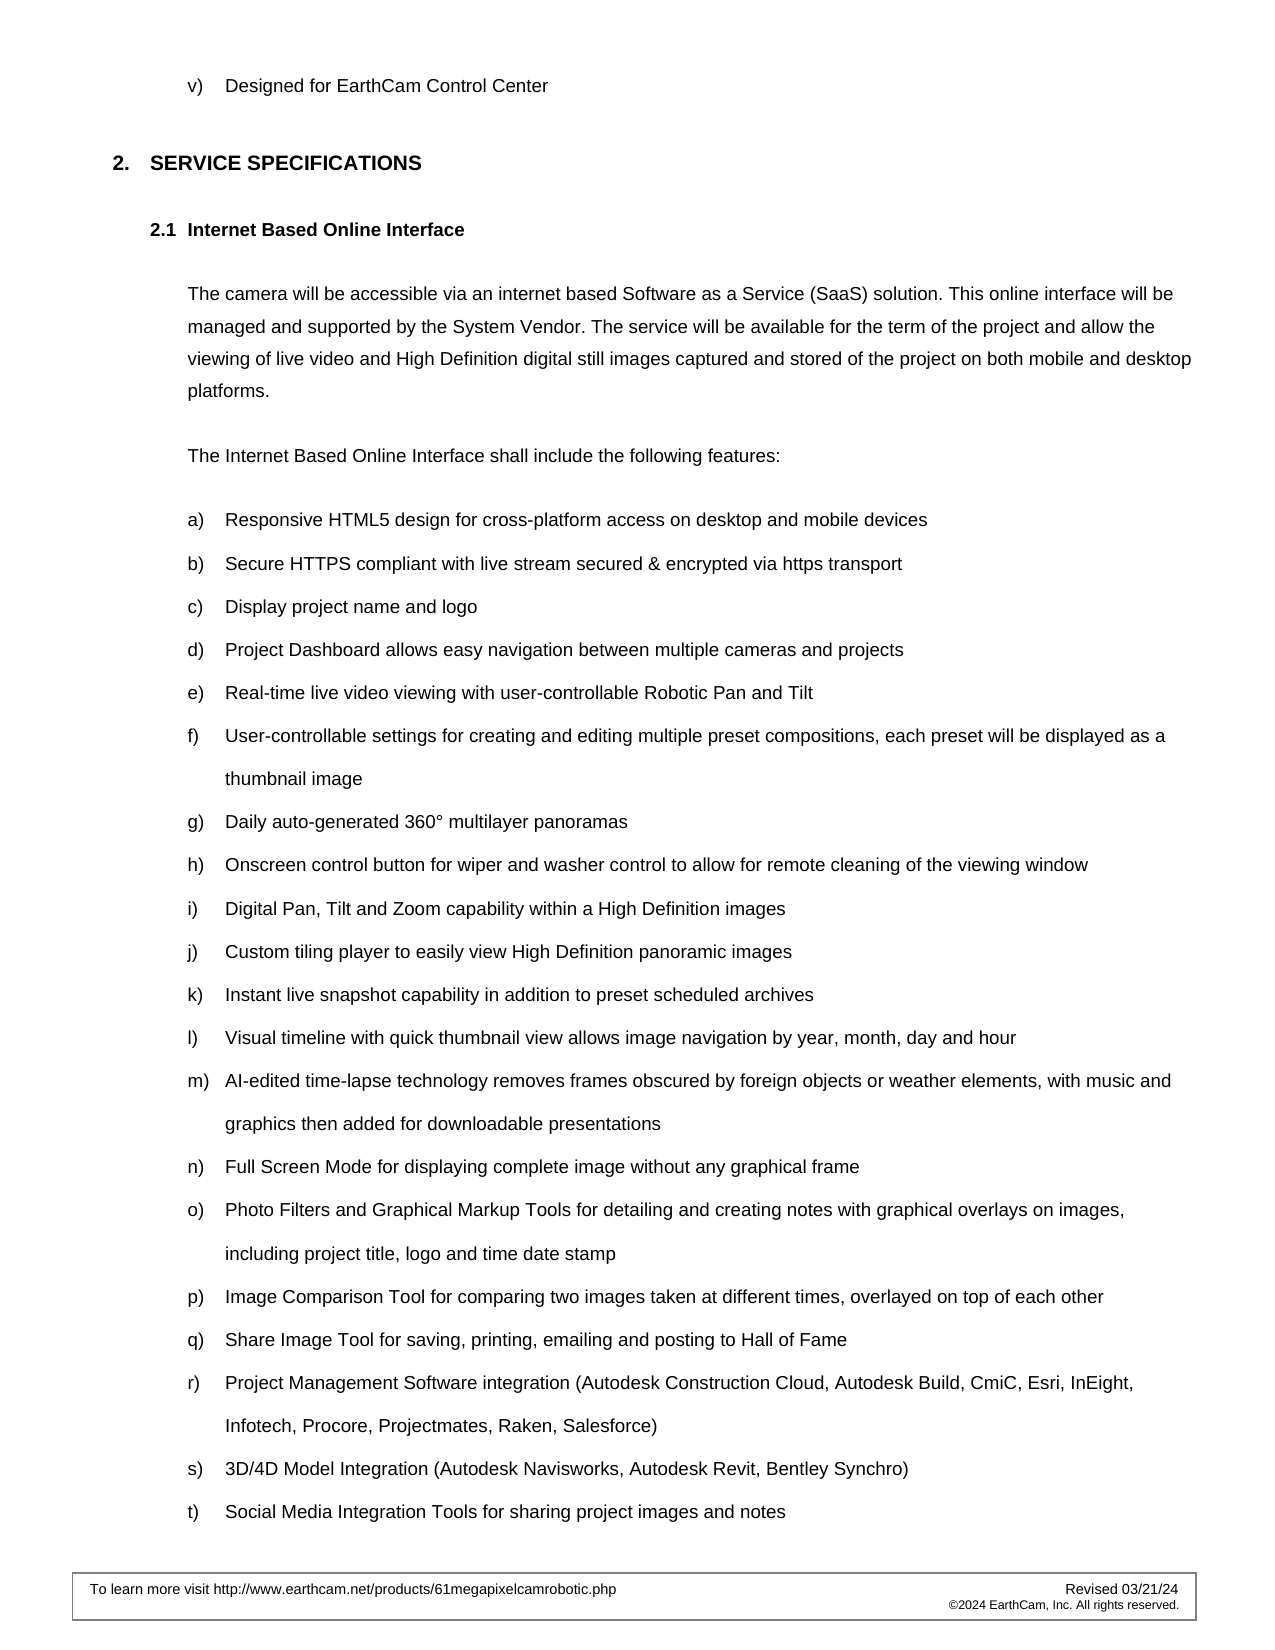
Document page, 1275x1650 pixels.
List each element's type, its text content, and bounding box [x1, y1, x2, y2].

list AI-edited time-lapse technology removes frames obscured by foreign objects or weather elements, with music and graphics then added for downloadable presentations [187, 1070, 1200, 1134]
list Project Management Software integration (Autodesk Construction Cloud, Autodesk Build, CmiC, Esri, InEight, Infotech, Procore, Projectmates, Raken, Salesforce) [187, 1372, 1200, 1436]
list The camera will be accessible via an internet based Software as a Service (SaaS) solution. This online interface will be managed and supported by the System Vendor. The service will be available for the term of the project and allow the viewing of live video and High Definition digital still images captured and stored of the project on both mobile and desktop platforms. [187, 283, 1200, 402]
list Daily auto-generated 360° multilayer panoramas [187, 811, 1200, 833]
list The Internet Based Online Interface shall include the following features: [187, 445, 1200, 466]
list Full Screen Mode for displaying complete image without any graphical frame [187, 1156, 1200, 1178]
list 3D/4D Model Integration (Autodesk Navisworks, Autodesk Revit, Bentley Synchro) [187, 1458, 1200, 1479]
list Instant live snapshot capability in addition to preset scheduled archives [187, 984, 1200, 1005]
list Real-time live video viewing with user-controllable Robotic Pan and Tilt [187, 682, 1200, 703]
list User-controllable settings for creating and editing multiple preset compositions, each preset will be displayed as a thumbnail image [187, 725, 1200, 789]
list Responsive HTML5 design for cross-platform access on desktop and mobile devices [187, 509, 1200, 531]
list Internet Based Online Interface [150, 219, 1200, 240]
list Designed for EarthCam Control Center [187, 75, 1200, 97]
list Onscreen control button for wiper and washer control to allow for remote cleaning of the viewing window [187, 854, 1200, 876]
list Visual timeline with quick thumbnail view allows image navigation by year, month, day and hour [187, 1027, 1200, 1048]
list SERVICE SPECIFICATIONS [112, 150, 1200, 174]
list Custom tiling player to easily view High Definition panoramic images [187, 941, 1200, 962]
list Digital Pan, Tilt and Zoom capability within a High Definition images [187, 897, 1200, 919]
list Share Image Tool for saving, printing, emailing and posting to Hall of Fame [187, 1329, 1200, 1350]
list Social Media Integration Tools for sharing project images and notes [187, 1501, 1200, 1523]
list Display project name and logo [187, 596, 1200, 617]
list Image Comparison Tool for comparing two images taken at different times, overlayed on top of each other [187, 1286, 1200, 1307]
list Project Dashboard allows easy navigation between multiple cameras and projects [187, 639, 1200, 660]
list Secure HTTPS compliant with live stream secured & encrypted via https transport [187, 552, 1200, 574]
list Photo Filters and Graphical Markup Tools for detailing and creating notes with graphical overlays on images, including project title, logo and time date stamp [187, 1199, 1200, 1264]
